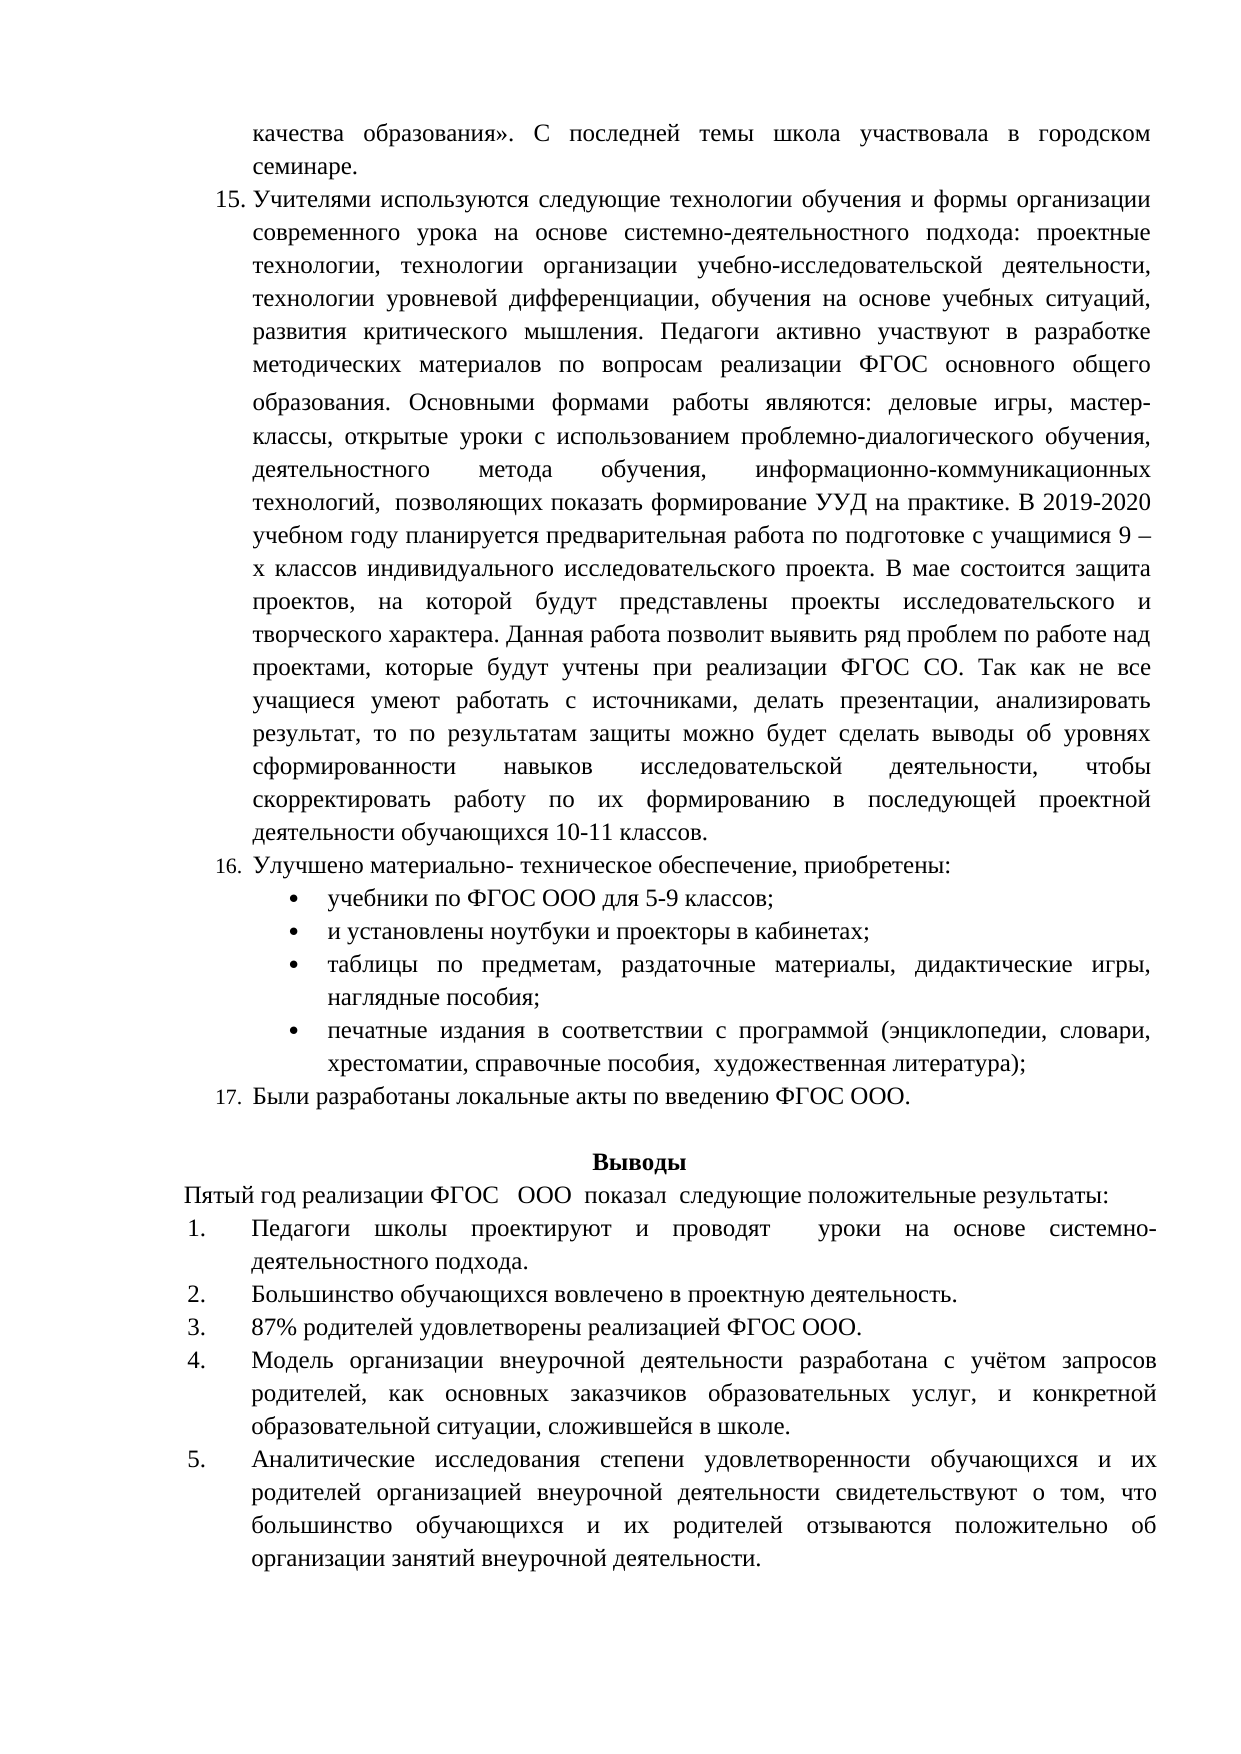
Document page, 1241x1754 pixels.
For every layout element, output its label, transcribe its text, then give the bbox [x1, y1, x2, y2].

list таблицы по предметам, раздаточные материалы, дидактические игры, наглядные пособия; [290, 949, 1152, 1011]
list печатные издания в соответствии с программой (энциклопедии, словари, хрестоматии, справочные пособия, художественная литература); [290, 1015, 1152, 1077]
list учебники по ФГОС ООО для 5-9 классов; [290, 883, 1152, 912]
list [215, 118, 1152, 180]
list и установлены ноутбуки и проекторы в кабинетах; [290, 916, 1152, 945]
list Аналитические исследования степени удовлетворенности обучающихся и их родителей организацией внеурочной деятельности свидетельствуют о том, что большинство обучающихся и их родителей отзываются положительно об организации занятий внеурочной деятельности. [187, 1444, 1158, 1572]
list Улучшено материально- техническое обеспечение, приобретены: [215, 850, 1152, 879]
list Модель организации внеурочной деятельности разработана с учётом запросов родителей, как основных заказчиков образовательных услуг, и конкретной образовательной ситуации, сложившейся в школе. [187, 1345, 1158, 1440]
text Пятый год реализации ФГОС ООО показал следующие положительные результаты: [177, 1180, 1158, 1209]
list Учителями используются следующие технологии обучения и формы организации современного урока на основе системно-деятельностного подхода: проектные технологии, технологии организации учебно-исследовательской деятельности, технологии уровневой дифференциации, обучения на основе учебных ситуаций, развития критического мышления. Педагоги активно участвуют в разработке методических материалов по вопросам реализации ФГОС основного общего образования. Основными формами работы являются: деловые игры, мастер-классы, открытые уроки с использованием проблемно-диалогического обучения, деятельностного метода обучения, информационно-коммуникационных технологий, позволяющих показать формирование УУД на практике. В 2019-2020 учебном году планируется предварительная работа по подготовке с учащимися 9 –х классов индивидуального исследовательского проекта. В мае состоится защита проектов, на которой будут представлены проекты исследовательского и творческого характера. Данная работа позволит выявить ряд проблем по работе над проектами, которые будут учтены при реализации ФГОС СО. Так как не все учащиеся умеют работать с источниками, делать презентации, анализировать результат, то по результатам защиты можно будет сделать выводы об уровнях сформированности навыков исследовательской деятельности, чтобы скорректировать работу по их формированию в последующей проектной деятельности обучающихся 10-11 классов. [215, 184, 1152, 846]
text Выводы [102, 1147, 1158, 1176]
list Были разработаны локальные акты по введению ФГОС ООО. [215, 1081, 1152, 1110]
list Большинство обучающихся вовлечено в проектную деятельность. [187, 1279, 1158, 1308]
list Педагоги школы проектируют и проводят уроки на основе системно-деятельностного подхода. [187, 1213, 1158, 1275]
list 87% родителей удовлетворены реализацией ФГОС ООО. [187, 1312, 1158, 1341]
